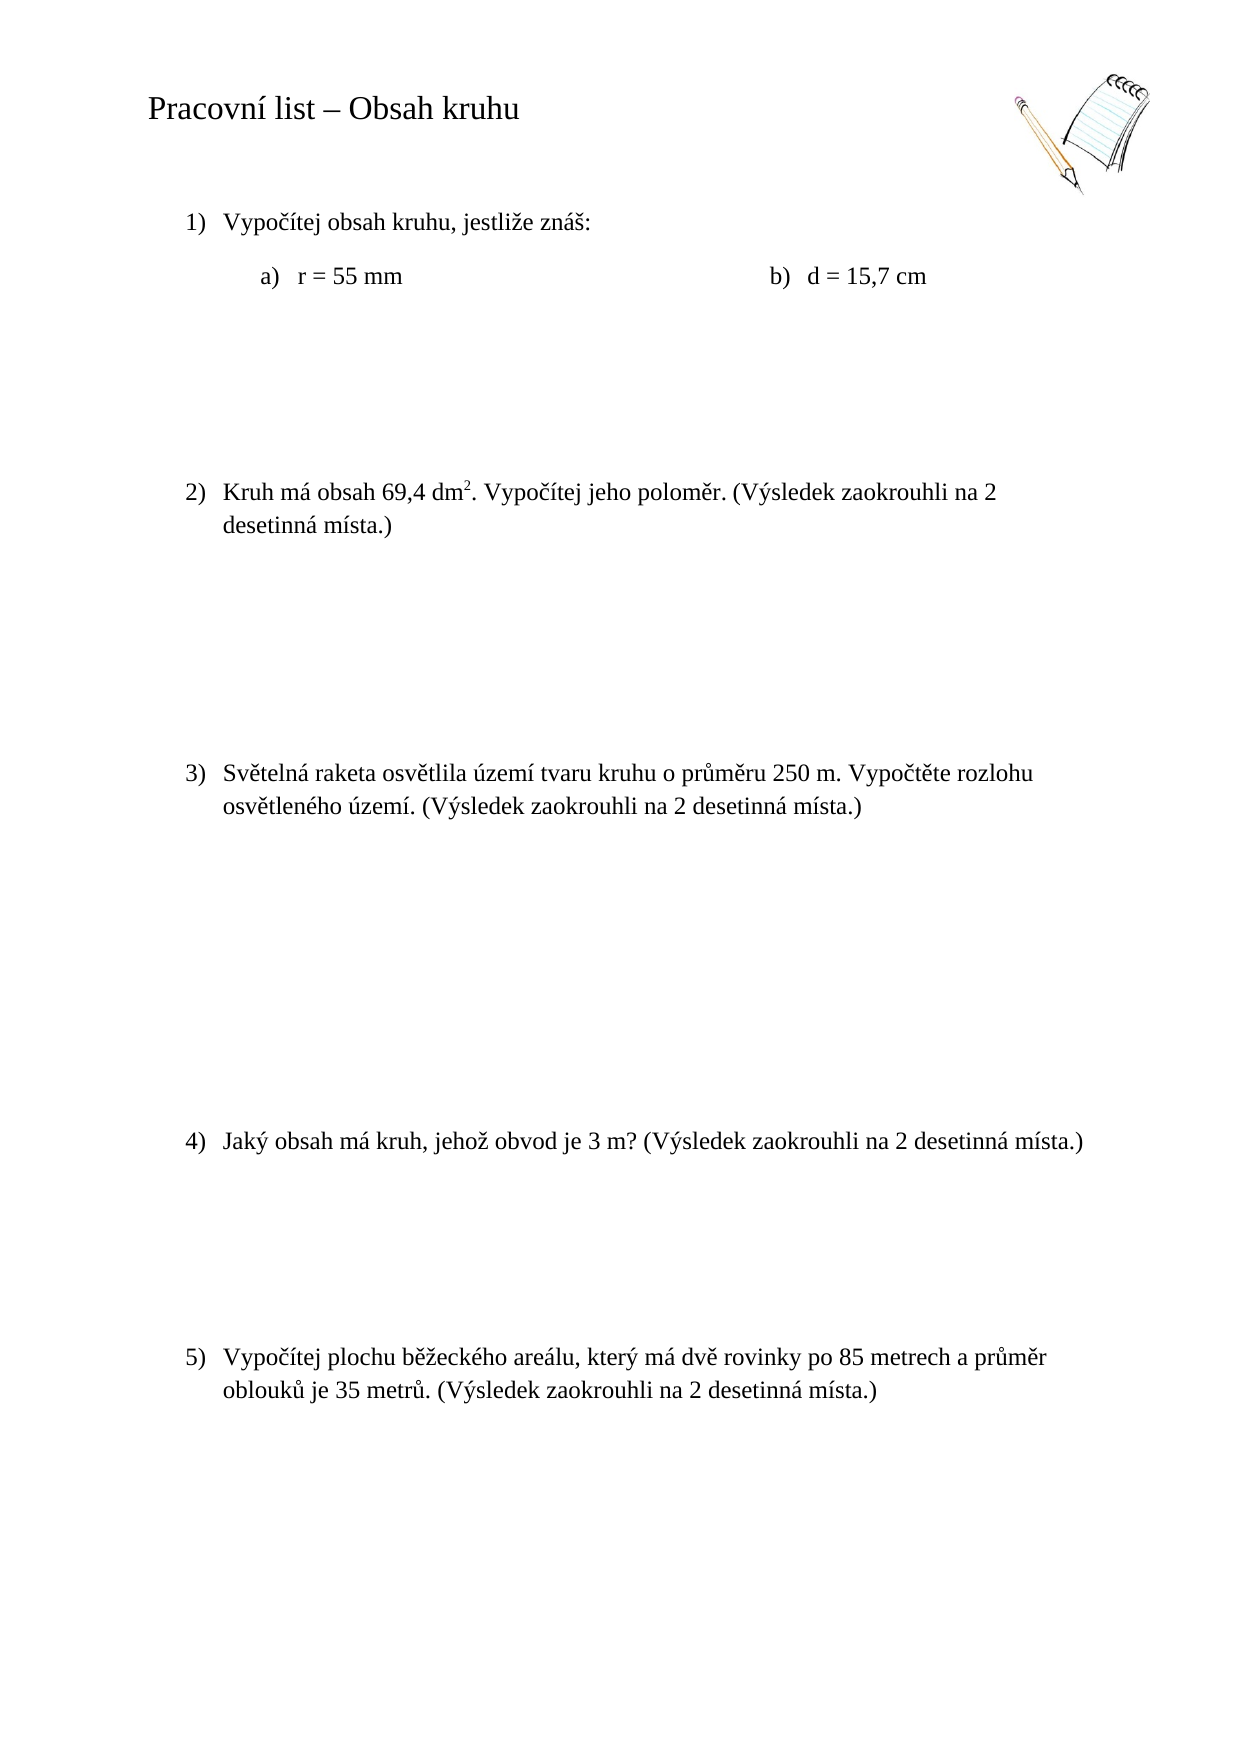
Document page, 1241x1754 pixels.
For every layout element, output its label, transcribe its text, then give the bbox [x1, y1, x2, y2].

list r = 55 mm [260, 261, 583, 290]
list Kruh má obsah 69,4 dm2. Vypočítej jeho poloměr. (Výsledek zaokrouhli na 2 desetinná místa.) [185, 477, 1093, 538]
list Světelná raketa osvětlila území tvaru kruhu o průměru 250 m. Vypočtěte rozlohu osvětleného území. (Výsledek zaokrouhli na 2 desetinná místa.) [185, 758, 1093, 820]
text Pracovní list – Obsah kruhu [148, 89, 1014, 127]
list d = 15,7 cm [769, 261, 1093, 290]
list Vypočítej plochu běžeckého areálu, který má dvě rovinky po 85 metrech a průměr oblouků je 35 metrů. (Výsledek zaokrouhli na 2 desetinná místa.) [185, 1342, 1093, 1404]
picture [1014, 66, 1150, 202]
list Jaký obsah má kruh, jehož obvod je 3 m? (Výsledek zaokrouhli na 2 desetinná místa.) [185, 1126, 1093, 1155]
list Vypočítej obsah kruhu, jestliže znáš: [185, 207, 1093, 236]
